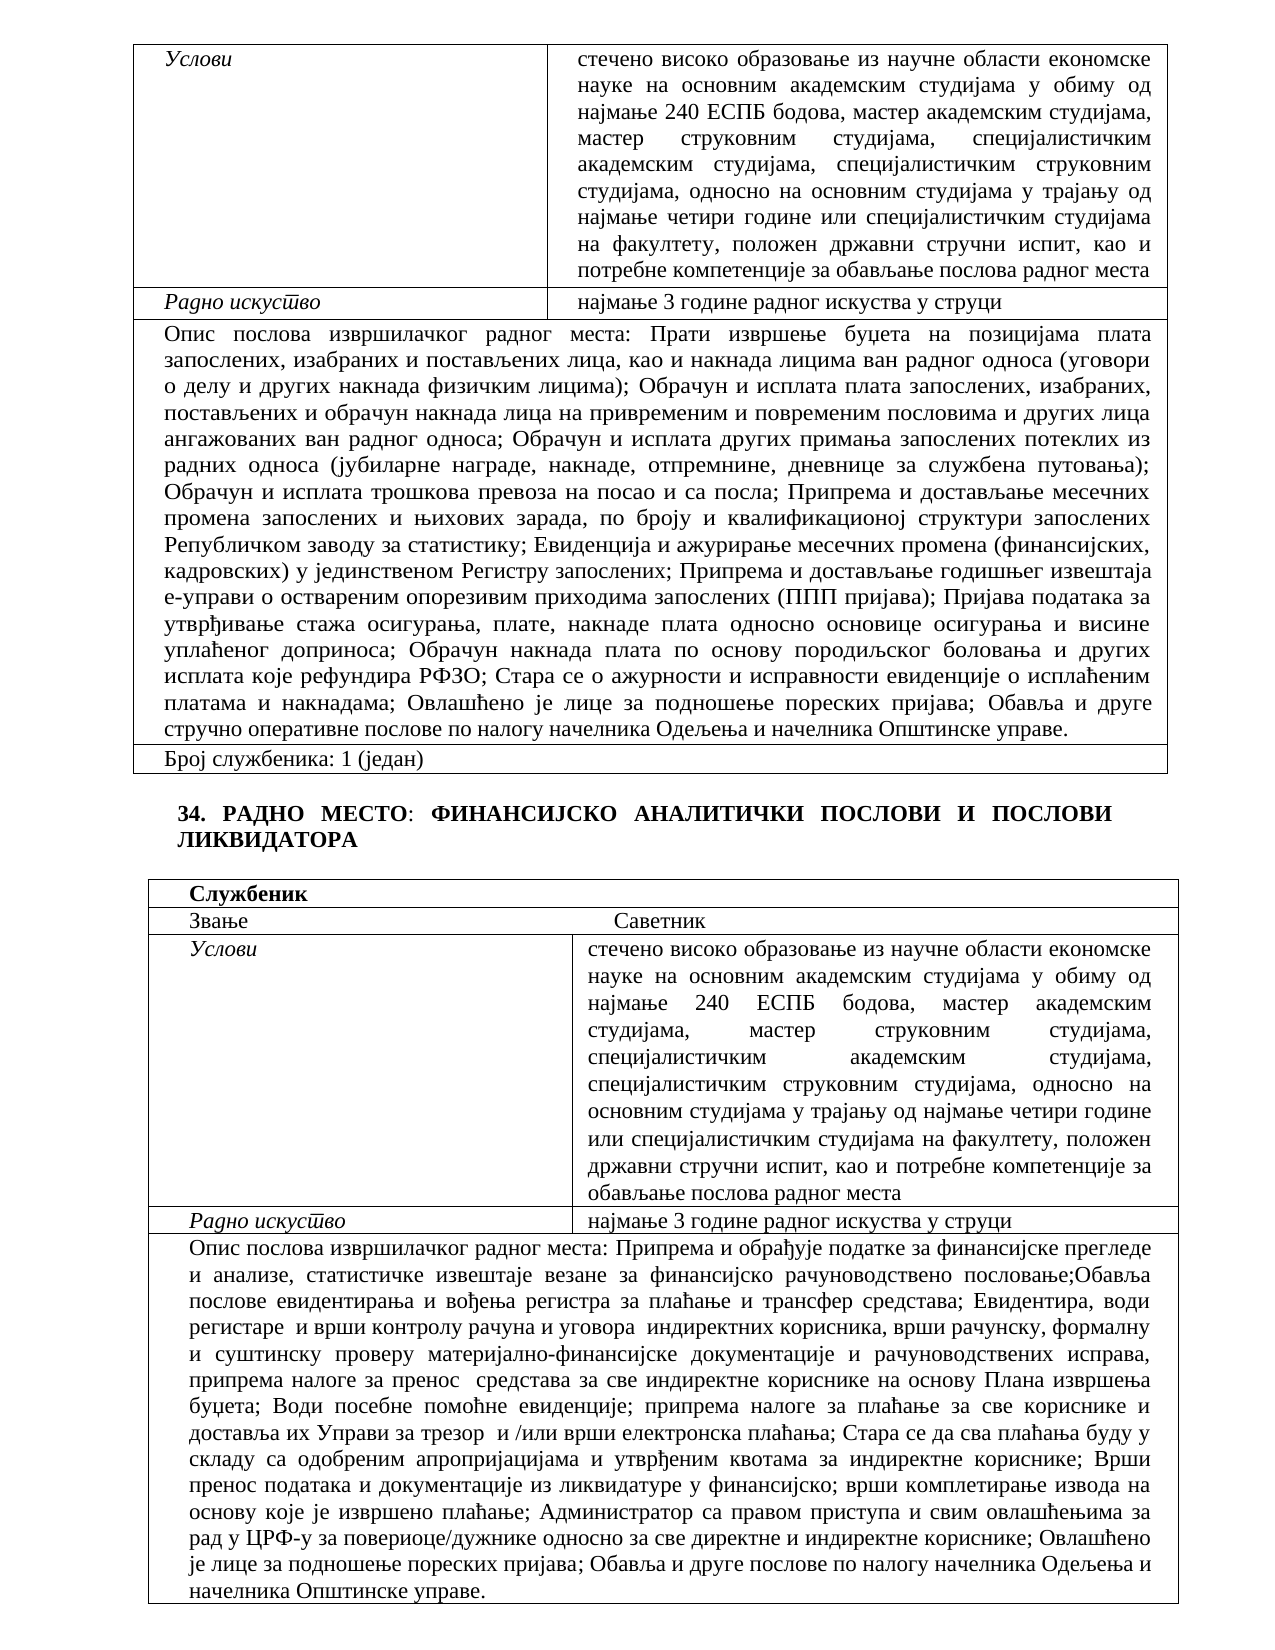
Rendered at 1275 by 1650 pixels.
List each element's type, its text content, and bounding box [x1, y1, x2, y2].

table_cell Радно искуство [134, 288, 547, 319]
table_cell Број службеника: 1 (један) [134, 745, 1167, 773]
table_cell Услови [149, 935, 572, 1206]
table_cell Услови [134, 45, 547, 287]
table_cell најмање 3 године радног искуства у струци [573, 1207, 1178, 1233]
table_cell Саветник [573, 908, 1178, 934]
text 34. РАДНО МЕСТО: ФИНАНСИЈСКО АНАЛИТИЧКИ ПОСЛОВИ И ПОСЛОВИ ЛИКВИДАТОРА [177, 800, 1113, 853]
table_cell Радно искуство [149, 1207, 572, 1233]
table_cell Опис послова извршилачког радног места: Прати извршење буџета на позицијама плата запослених, изабраних и постављених лица, као и накнада лицима ван радног односа (уговори о делу и других накнада физичким лицима); Обрачун и исплата плата запослених, изабраних, постављених и обрачун накнада лица на привременим и повременим пословима и других лица ангажованих ван радног односа; Обрачун и исплата других примања запослених потеклих из радних односа (јубиларне награде, накнаде, отпремнине, дневнице за службена путовања); Обрачун и исплата трошкова превоза на посао и са посла; Припрема и достављање месечних промена запослених и њихових зарада, по броју и квалификационој структури запослених Републичком заводу за статистику; Евиденција и ажурирање месечних промена (финансијских, кадровских) у јединственом Регистру запослених; Припрема и достављање годишњег извештаја е-управи о оствареним опорезивим приходима запослених (ППП пријава); Пријава података за утврђивање стажа осигурања, плате, накнаде плата односно основице осигурања и висине уплаћеног доприноса; Обрачун накнада плата по основу породиљског боловања и других исплата које рефундира РФЗО; Стара се о ажурности и исправности евиденције о исплаћеним платама и накнадама; Овлашћено је лице за подношење пореских пријава; Обавља и друге стручно оперативне послове по налогу начелника Одељења и начелника Општинске управе. [134, 320, 1167, 744]
table_header Службеник [149, 880, 1178, 907]
table_cell Звање [149, 908, 573, 934]
table_cell најмање 3 године радног искуства у струци [548, 288, 1167, 319]
table_cell Опис послова извршилачког радног места: Припрема и обрађује податке за финансијске прегледе и анализе, статистичке извештаје везане за финансијско рачуноводствено пословање;Обавља послове евидентирања и вођења регистра за плаћање и трансфер средстава; Евидентира, води регистаре и врши контролу рачуна и уговора индиректних корисника, врши рачунску, формалну и суштинску проверу материјално-финансијске документације и рачуноводствених исправа, припрема налоге за пренос средстава за све индиректне кориснике на основу Плана извршења буџета; Води посебне помоћне евиденције; припрема налоге за плаћање за све кориснике и доставља их Управи за трезор и /или врши електронска плаћања; Стара се да сва плаћања буду у складу са одобреним апропријацијама и утврђеним квотама за индиректне кориснике; Врши пренос података и документације из ликвидатуре у финансијско; врши комплетирање извода на основу које је извршено плаћање; Администратор са правом приступа и свим овлашћењима за рад у ЦРФ-у за повериоце/дужнике односно за све директне и индиректне кориснике; Овлашћено је лице за подношење пореских пријава; Обавља и друге послове по налогу начелника Одељења и начелника Општинске управе. [149, 1234, 1178, 1603]
